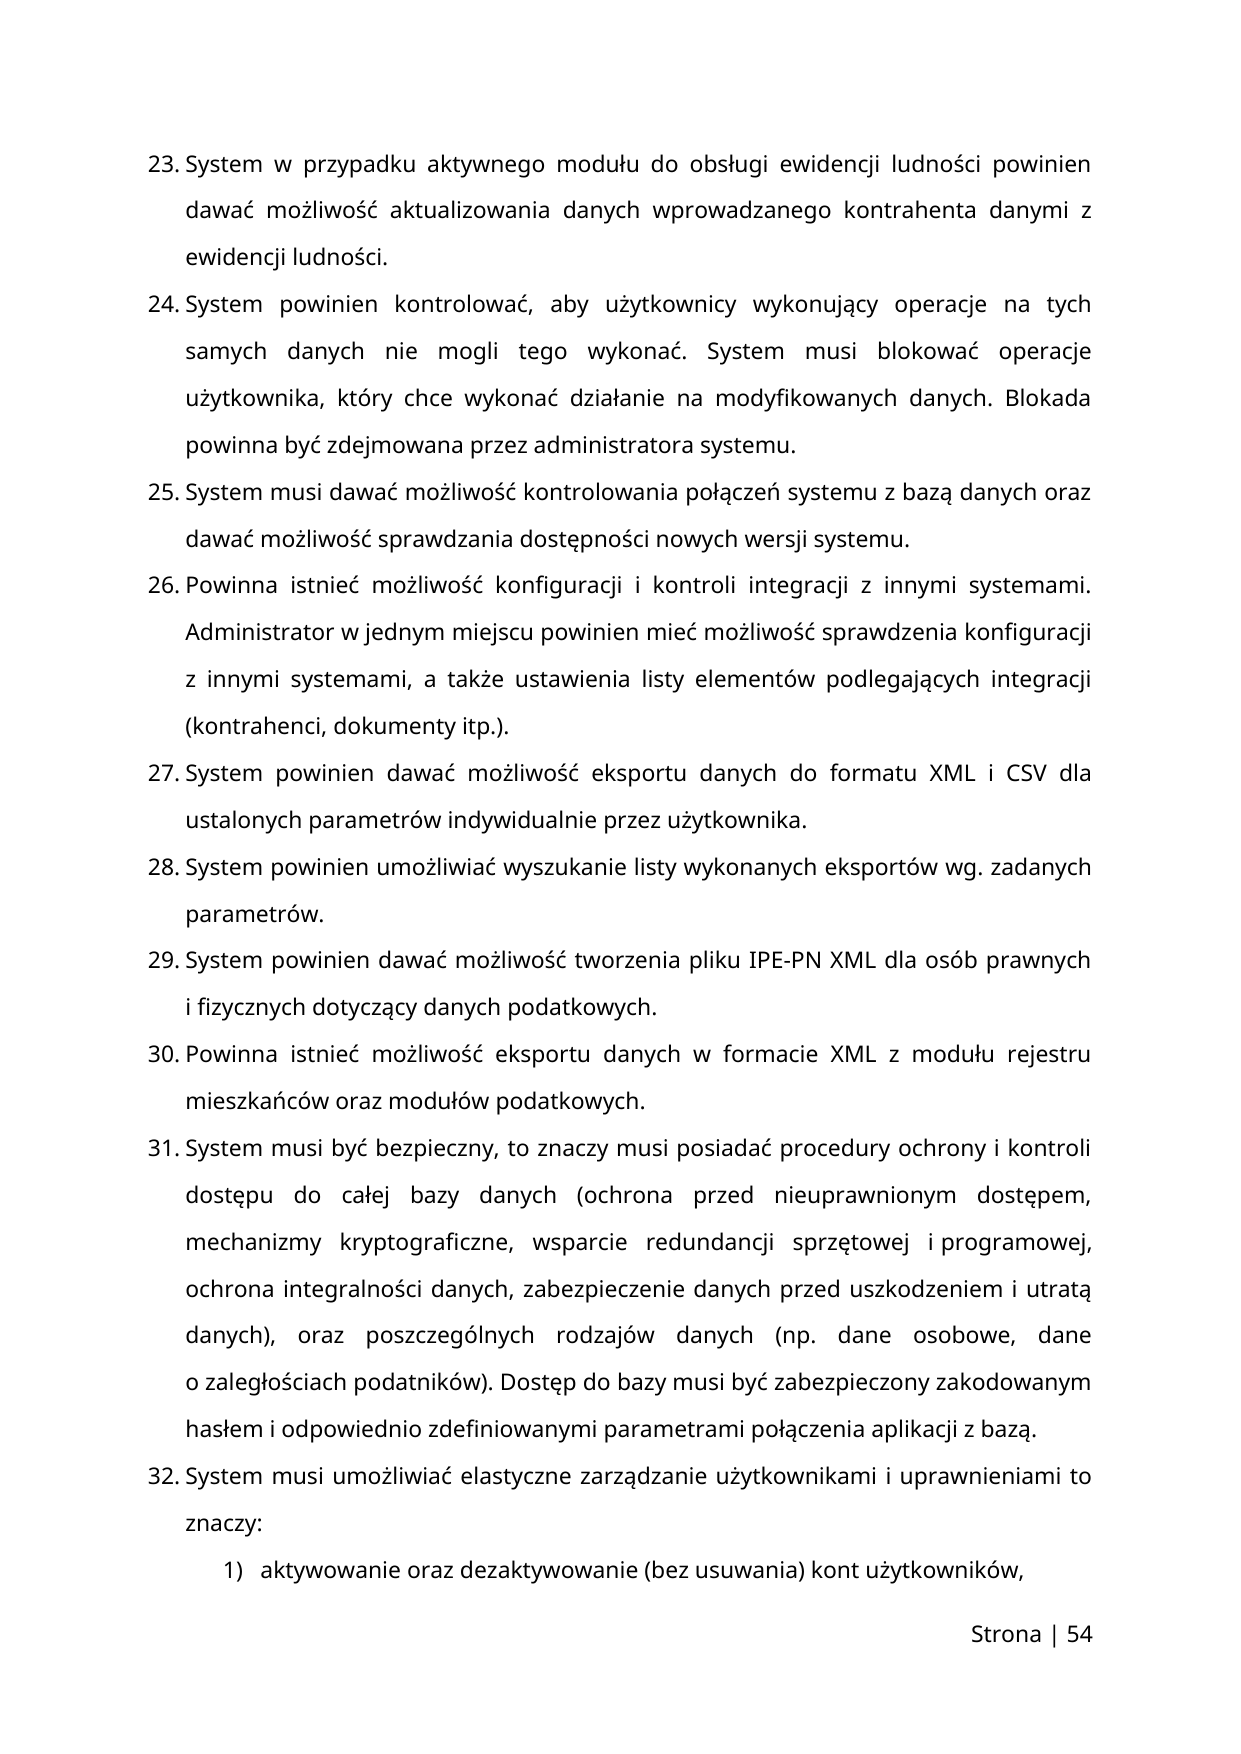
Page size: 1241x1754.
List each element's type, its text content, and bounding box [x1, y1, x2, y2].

list System musi być bezpieczny, to znaczy musi posiadać procedury ochrony i kontroli dostępu do całej bazy danych (ochrona przed nieuprawnionym dostępem, mechanizmy kryptograficzne, wsparcie redundancji sprzętowej i programowej, ochrona integralności danych, zabezpieczenie danych przed uszkodzeniem i utratą danych), oraz poszczególnych rodzajów danych (np. dane osobowe, dane o zaległościach podatników). Dostęp do bazy musi być zabezpieczony zakodowanym hasłem i odpowiednio zdefiniowanymi parametrami połączenia aplikacji z bazą. [148, 1132, 1093, 1444]
list System powinien kontrolować, aby użytkownicy wykonujący operacje na tych samych danych nie mogli tego wykonać. System musi blokować operacje użytkownika, który chce wykonać działanie na modyfikowanych danych. Blokada powinna być zdejmowana przez administratora systemu. [148, 288, 1093, 460]
list System musi umożliwiać elastyczne zarządzanie użytkownikami i uprawnieniami to znaczy: [148, 1460, 1093, 1538]
list System powinien dawać możliwość tworzenia pliku IPE-PN XML dla osób prawnych i fizycznych dotyczący danych podatkowych. [148, 944, 1093, 1023]
list Powinna istnieć możliwość eksportu danych w formacie XML z modułu rejestru mieszkańców oraz modułów podatkowych. [148, 1038, 1093, 1116]
list System musi dawać możliwość kontrolowania połączeń systemu z bazą danych oraz dawać możliwość sprawdzania dostępności nowych wersji systemu. [148, 476, 1093, 554]
list System w przypadku aktywnego modułu do obsługi ewidencji ludności powinien dawać możliwość aktualizowania danych wprowadzanego kontrahenta danymi z ewidencji ludności. [148, 148, 1093, 273]
list Powinna istnieć możliwość konfiguracji i kontroli integracji z innymi systemami. Administrator w jednym miejscu powinien mieć możliwość sprawdzenia konfiguracji z innymi systemami, a także ustawienia listy elementów podlegających integracji (kontrahenci, dokumenty itp.). [148, 569, 1093, 741]
list aktywowanie oraz dezaktywowanie (bez usuwania) kont użytkowników, [223, 1554, 1093, 1585]
list System powinien dawać możliwość eksportu danych do formatu XML i CSV dla ustalonych parametrów indywidualnie przez użytkownika. [148, 757, 1093, 835]
list System powinien umożliwiać wyszukanie listy wykonanych eksportów wg. zadanych parametrów. [148, 851, 1093, 929]
